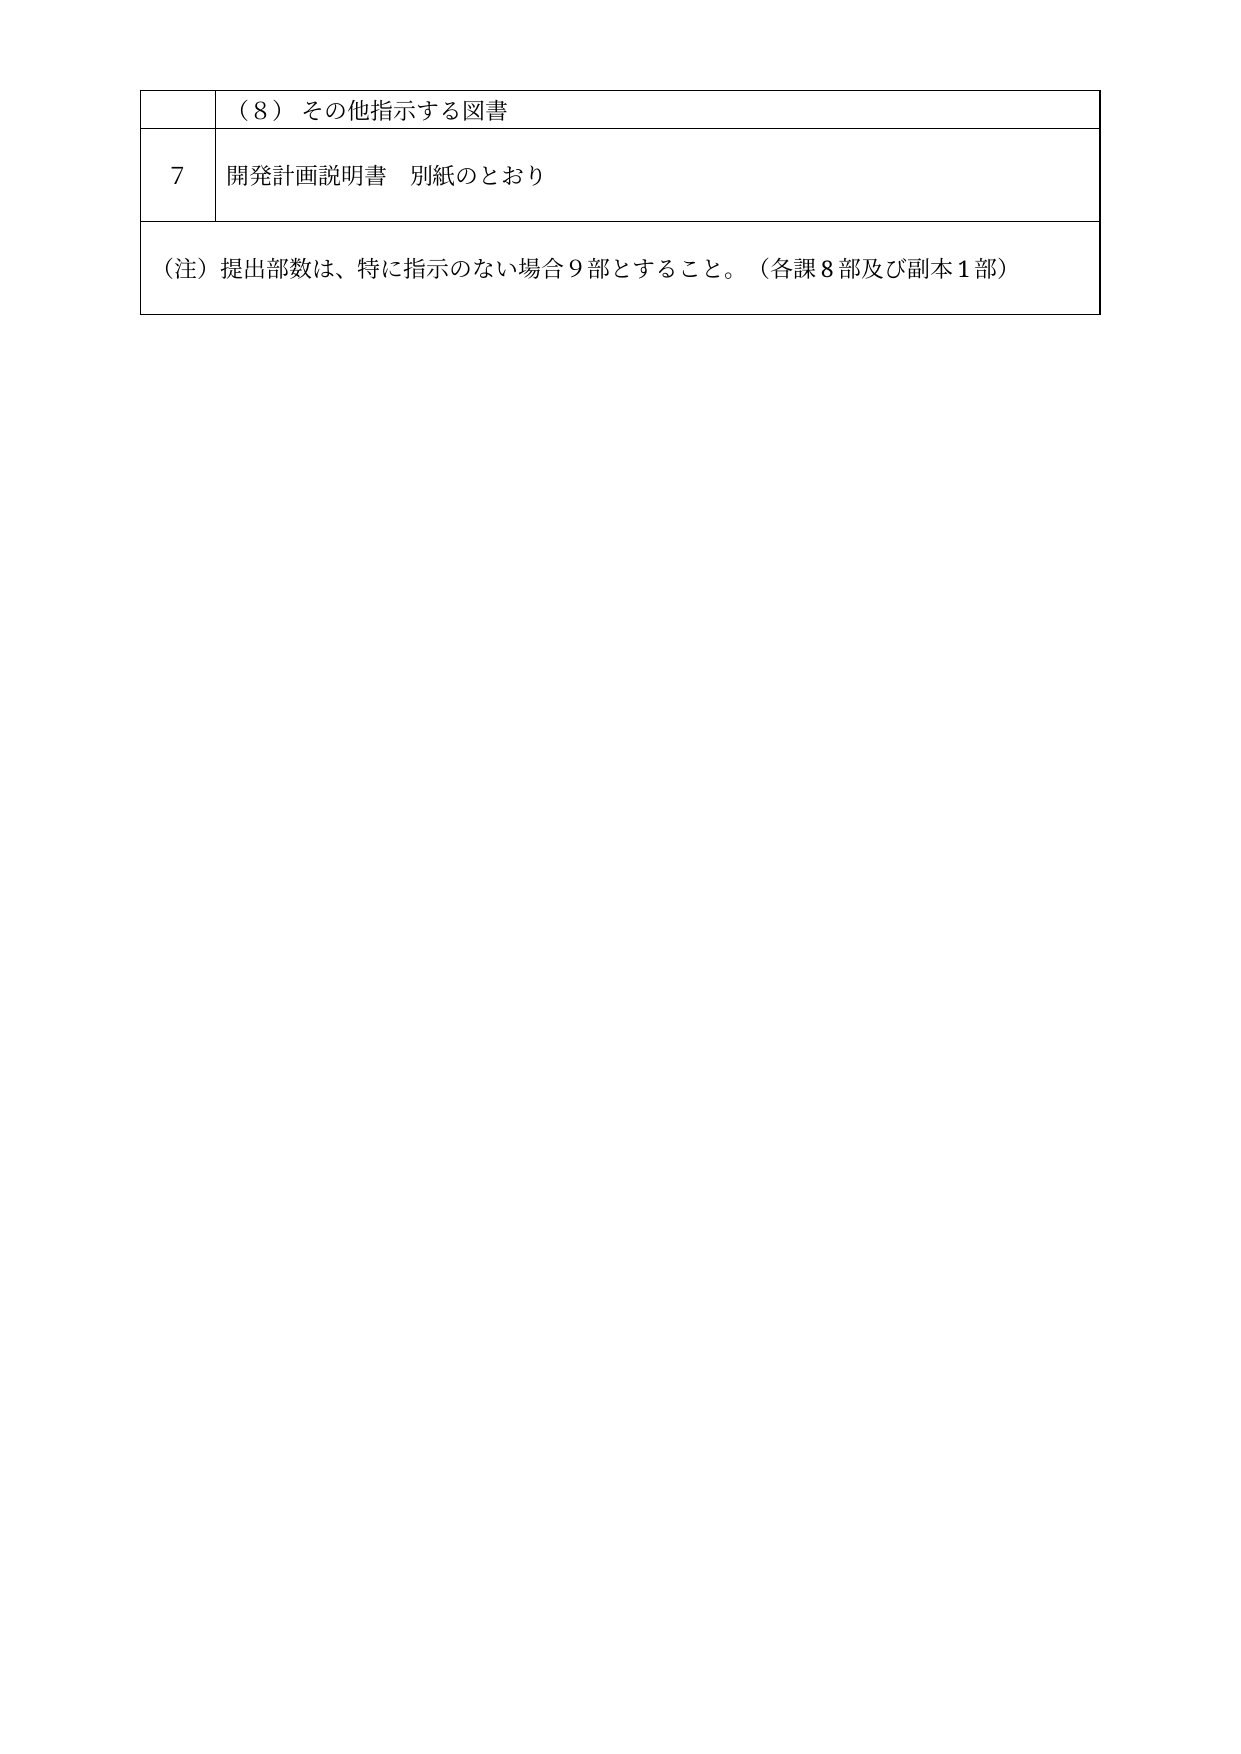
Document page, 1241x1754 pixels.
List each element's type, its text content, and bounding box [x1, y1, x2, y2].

table_cell ６ [141, 91, 215, 128]
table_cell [216, 91, 1099, 128]
table_cell 開発計画説明書 別紙のとおり [216, 129, 1099, 221]
table_cell （注）提出部数は、特に指示のない場合９部とすること。（各課8部及び副本1部） [141, 222, 1099, 314]
table_cell ７ [141, 129, 215, 221]
